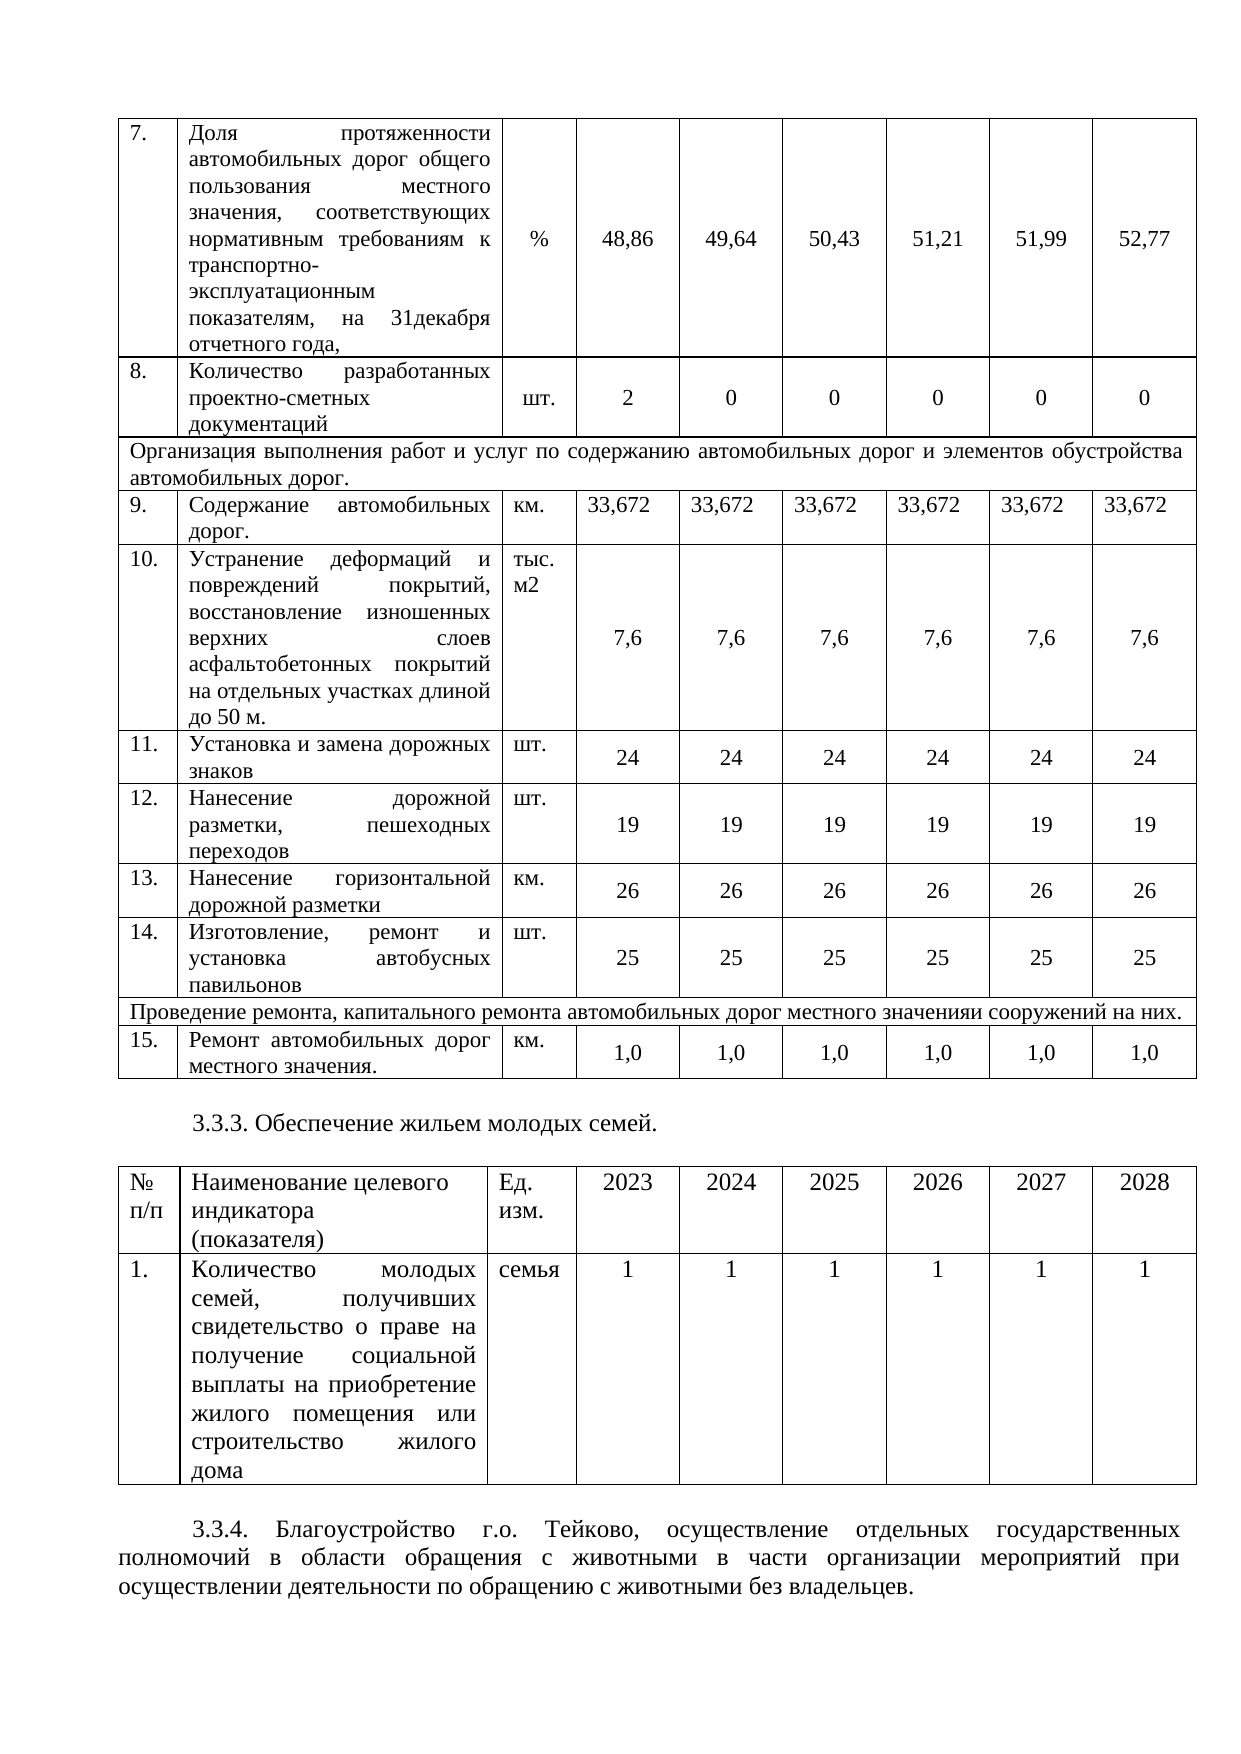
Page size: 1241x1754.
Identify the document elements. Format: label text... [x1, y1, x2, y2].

table_header № п/п [119, 1167, 179, 1253]
table_cell шт. [503, 358, 576, 436]
table_cell 1 [680, 1254, 782, 1484]
table_header 2024 [680, 1167, 782, 1253]
table_cell 24 [577, 731, 679, 783]
table_cell 19 [1093, 784, 1196, 863]
table_header 2028 [1093, 1167, 1196, 1253]
table_cell 26 [577, 864, 679, 917]
table_cell 19 [990, 784, 1092, 863]
table_cell 19 [577, 784, 679, 863]
table_cell 12. [119, 784, 177, 863]
table_cell 7,6 [990, 545, 1092, 729]
table_cell 0 [1093, 358, 1196, 436]
table_cell 1 [577, 1254, 679, 1484]
table_cell 11. [119, 731, 177, 783]
table_cell км. [503, 864, 576, 917]
table_cell 14. [119, 918, 177, 997]
table_header Ед. изм. [488, 1167, 576, 1253]
table_header 2026 [887, 1167, 989, 1253]
text 3.3.3. Обеспечение жильем молодых семей. [118, 1108, 1181, 1137]
table_cell 33,672 [990, 491, 1092, 544]
table_cell 51,21 [887, 119, 989, 356]
table_header 2025 [783, 1167, 886, 1253]
table_cell 25 [1093, 918, 1196, 997]
table_cell тыс. м2 [503, 545, 576, 729]
table_header Наименование целевого индикатора (показателя) [181, 1167, 487, 1253]
table_cell 33,672 [887, 491, 989, 544]
table_cell 0 [990, 358, 1092, 436]
table_cell 0 [887, 358, 989, 436]
table_cell 1,0 [680, 1026, 782, 1078]
table_cell 1,0 [887, 1026, 989, 1078]
table_cell 13. [119, 864, 177, 917]
table_cell 51,99 [990, 119, 1092, 356]
table_header 2023 [577, 1167, 679, 1253]
table_cell 19 [783, 784, 886, 863]
table_cell Установка и замена дорожных знаков [178, 731, 502, 783]
table_cell 8. [119, 358, 177, 436]
table_cell 33,672 [1093, 491, 1196, 544]
table_cell 24 [680, 731, 782, 783]
table_cell 19 [887, 784, 989, 863]
table_cell Количество разработанных проектно-сметных документаций [178, 358, 502, 436]
table_cell 19 [680, 784, 782, 863]
table_cell 10. [119, 545, 177, 729]
table_cell 1 [1093, 1254, 1196, 1484]
table_cell 7,6 [887, 545, 989, 729]
table_cell 50,43 [783, 119, 886, 356]
table_cell 15. [119, 1026, 177, 1078]
table_cell 0 [680, 358, 782, 436]
table_cell 26 [1093, 864, 1196, 917]
table_cell шт. [503, 918, 576, 997]
table_cell 25 [990, 918, 1092, 997]
table_cell 25 [783, 918, 886, 997]
table_cell 52,77 [1093, 119, 1196, 356]
table_cell 26 [887, 864, 989, 917]
table_cell 7,6 [783, 545, 886, 729]
table_cell Доля протяженности автомобильных дорог общего пользования местного значения, соответствующих нормативным требованиям к транспортно-эксплуатационным показателям, на 31декабря отчетного года, [178, 119, 502, 356]
table_cell шт. [503, 731, 576, 783]
table_cell 1,0 [1093, 1026, 1196, 1078]
table_cell 7. [119, 119, 177, 356]
table_cell шт. [503, 784, 576, 863]
table_cell Устранение деформаций и повреждений покрытий, восстановление изношенных верхних слоев асфальтобетонных покрытий на отдельных участках длиной до 50 м. [178, 545, 502, 729]
table_cell 7,6 [1093, 545, 1196, 729]
table_cell 49,64 [680, 119, 782, 356]
table_cell 24 [887, 731, 989, 783]
table_cell 7,6 [680, 545, 782, 729]
table_cell 1 [990, 1254, 1092, 1484]
table_cell 24 [1093, 731, 1196, 783]
table_cell 33,672 [783, 491, 886, 544]
table_cell 1 [783, 1254, 886, 1484]
table_cell 1,0 [990, 1026, 1092, 1078]
table_cell Содержание автомобильных дорог. [178, 491, 502, 544]
table_cell 1 [887, 1254, 989, 1484]
table_cell 25 [887, 918, 989, 997]
table_cell 26 [990, 864, 1092, 917]
table_cell 48,86 [577, 119, 679, 356]
table_cell 24 [783, 731, 886, 783]
table_cell 1. [119, 1254, 179, 1484]
table_cell км. [503, 491, 576, 544]
table_cell 26 [680, 864, 782, 917]
table_cell 1,0 [577, 1026, 679, 1078]
table_cell 9. [119, 491, 177, 544]
table_cell 24 [990, 731, 1092, 783]
table_header 2027 [990, 1167, 1092, 1253]
text 3.3.4. Благоустройство г.о. Тейково, осуществление отдельных государственных полномочий в области обращения с животными в части организации мероприятий при осуществлении деятельности по обращению с животными без владельцев. [118, 1514, 1181, 1600]
table_cell Количество молодых семей, получивших свидетельство о праве на получение социальной выплаты на приобретение жилого помещения или строительство жилого дома [181, 1254, 487, 1484]
table_cell Нанесение горизонтальной дорожной разметки [178, 864, 502, 917]
table_cell Организация выполнения работ и услуг по содержанию автомобильных дорог и элементов обустройства автомобильных дорог. [119, 438, 1196, 490]
table_cell км. [503, 1026, 576, 1078]
table_cell 2 [577, 358, 679, 436]
table_cell 25 [577, 918, 679, 997]
table_cell 0 [783, 358, 886, 436]
table_cell 7,6 [577, 545, 679, 729]
table_cell % [503, 119, 576, 356]
table_cell 25 [680, 918, 782, 997]
table_cell Ремонт автомобильных дорог местного значения. [178, 1026, 502, 1078]
table_cell 33,672 [577, 491, 679, 544]
table_cell Нанесение дорожной разметки, пешеходных переходов [178, 784, 502, 863]
table_cell Изготовление, ремонт и установка автобусных павильонов [178, 918, 502, 997]
table_cell 26 [783, 864, 886, 917]
table_cell семья [488, 1254, 576, 1484]
table_cell 33,672 [680, 491, 782, 544]
table_cell 1,0 [783, 1026, 886, 1078]
table_cell Проведение ремонта, капитального ремонта автомобильных дорог местного значенияи сооружений на них. [119, 998, 1196, 1024]
